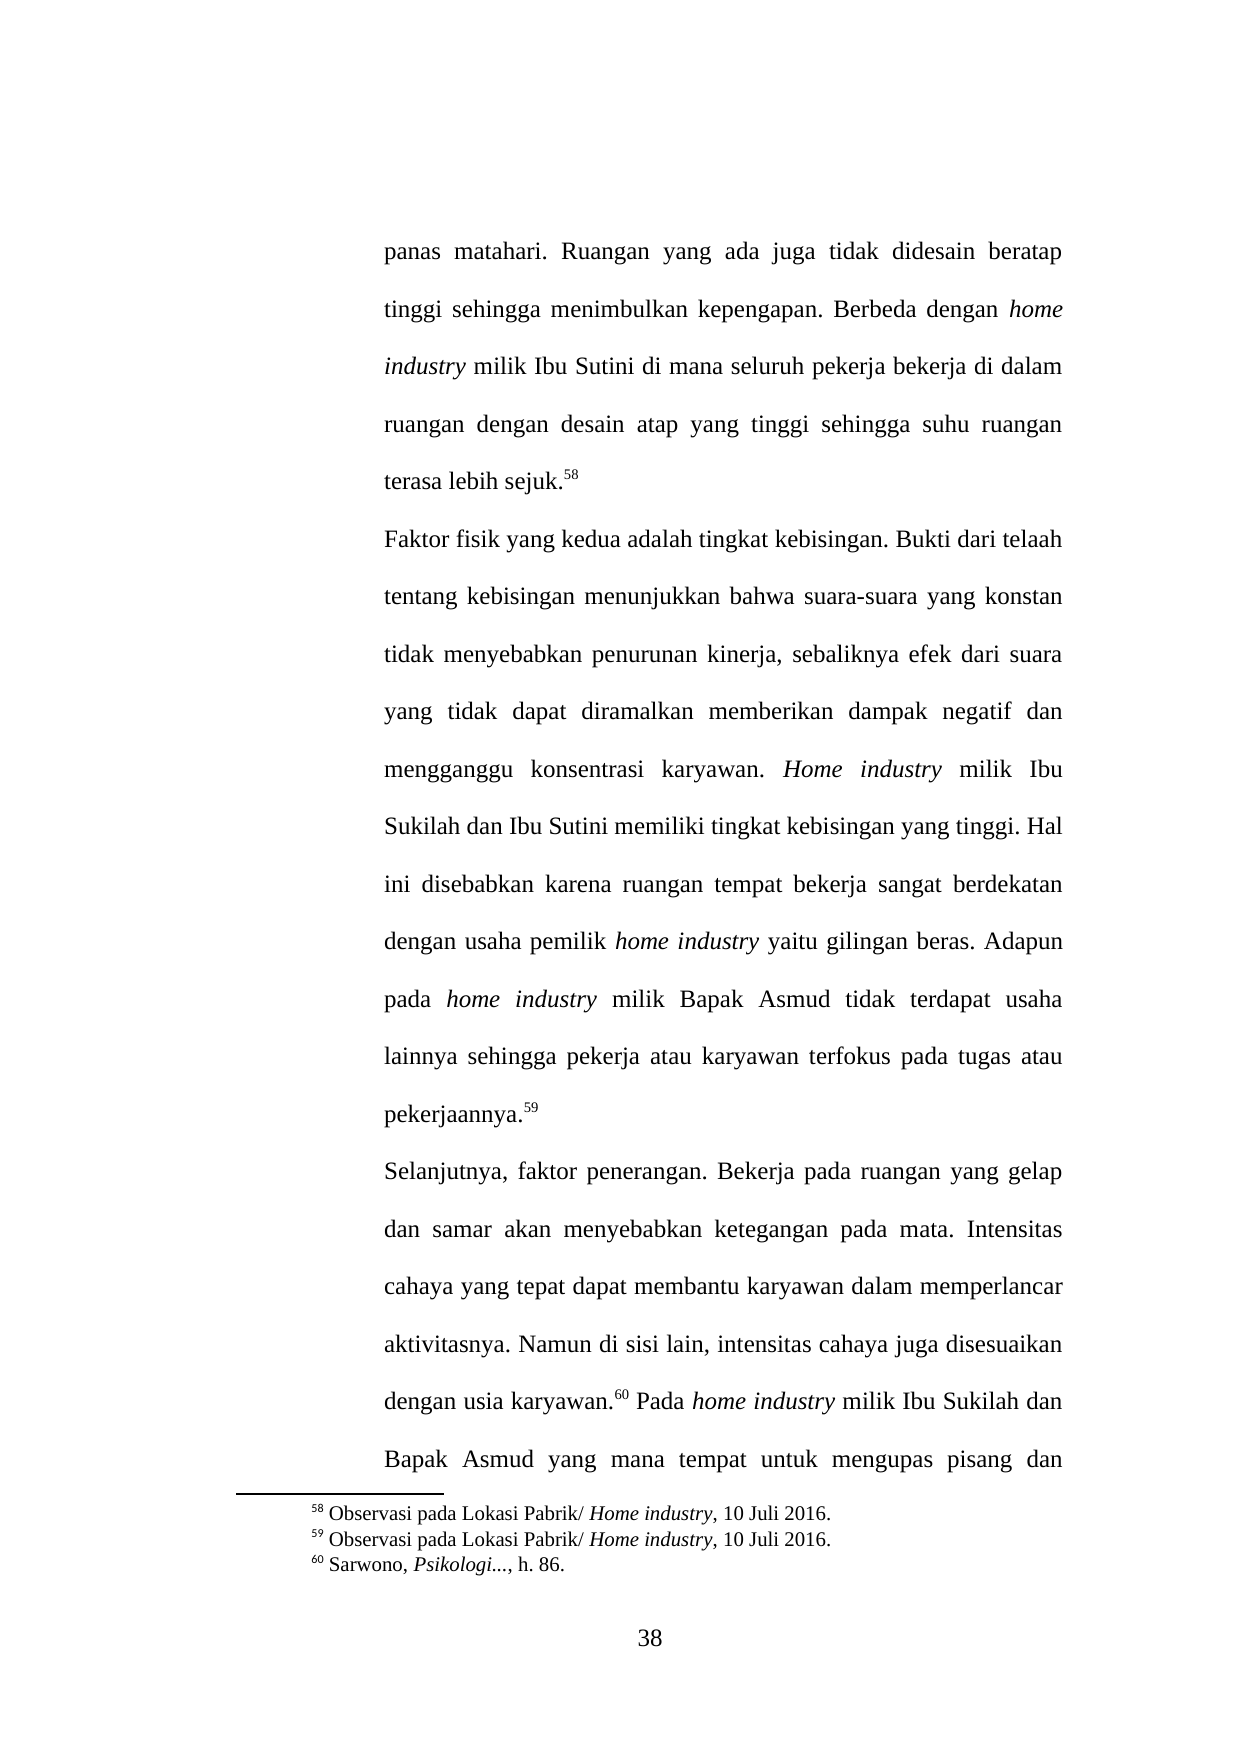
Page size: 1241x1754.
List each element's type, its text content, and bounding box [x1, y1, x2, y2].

list Faktor fisik yang kedua adalah tingkat kebisingan. Bukti dari telaah tentang kebisingan menunjukkan bahwa suara-suara yang konstan tidak menyebabkan penurunan kinerja, sebaliknya efek dari suara yang tidak dapat diramalkan memberikan dampak negatif dan mengganggu konsentrasi karyawan. Home industry milik Ibu Sukilah dan Ibu Sutini memiliki tingkat kebisingan yang tinggi. Hal ini disebabkan karena ruangan tempat bekerja sangat berdekatan dengan usaha pemilik home industry yaitu gilingan beras. Adapun pada home industry milik Bapak Asmud tidak terdapat usaha lainnya sehingga pekerja atau karyawan terfokus pada tugas atau pekerjaannya. [384, 524, 1063, 1127]
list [384, 1156, 1063, 1472]
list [384, 236, 1063, 495]
